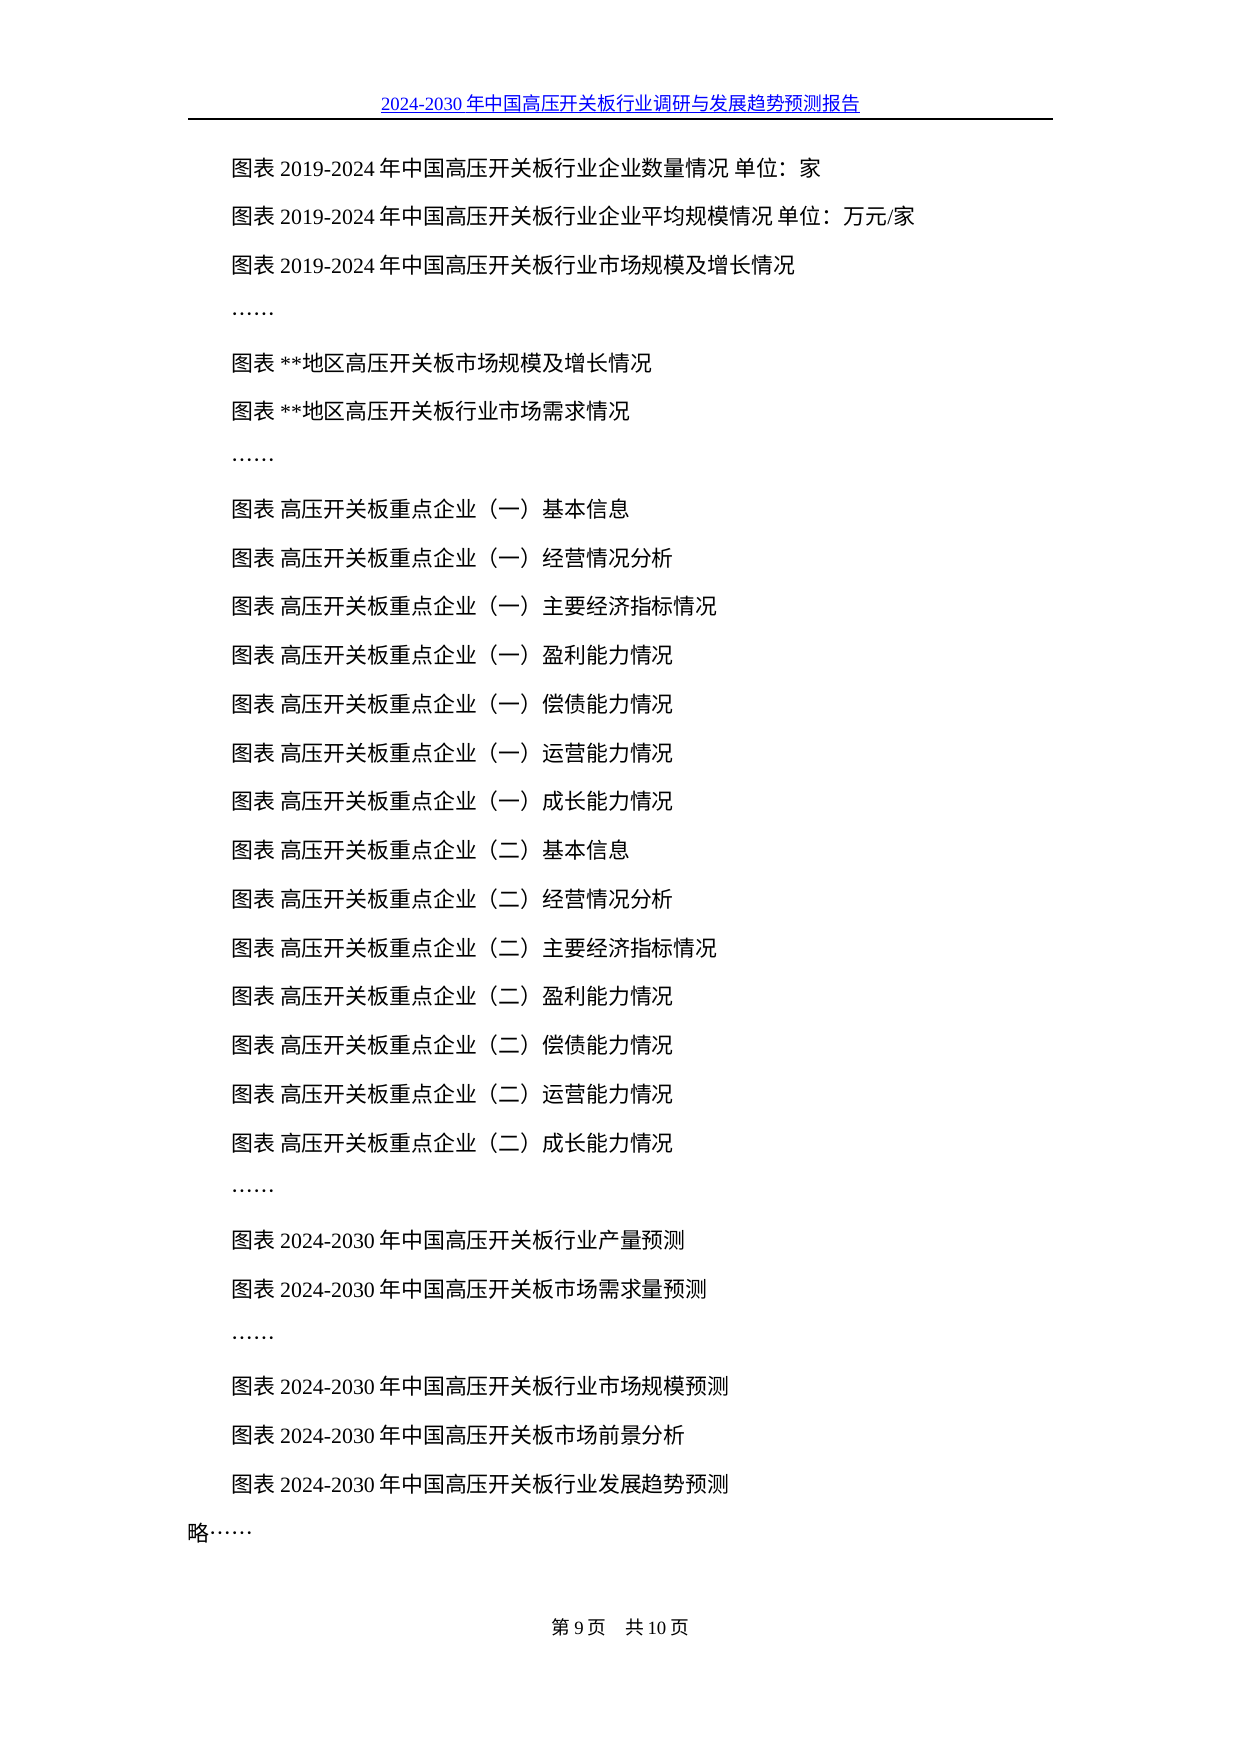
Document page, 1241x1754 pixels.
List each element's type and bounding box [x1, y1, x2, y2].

text [187, 150, 1053, 1548]
